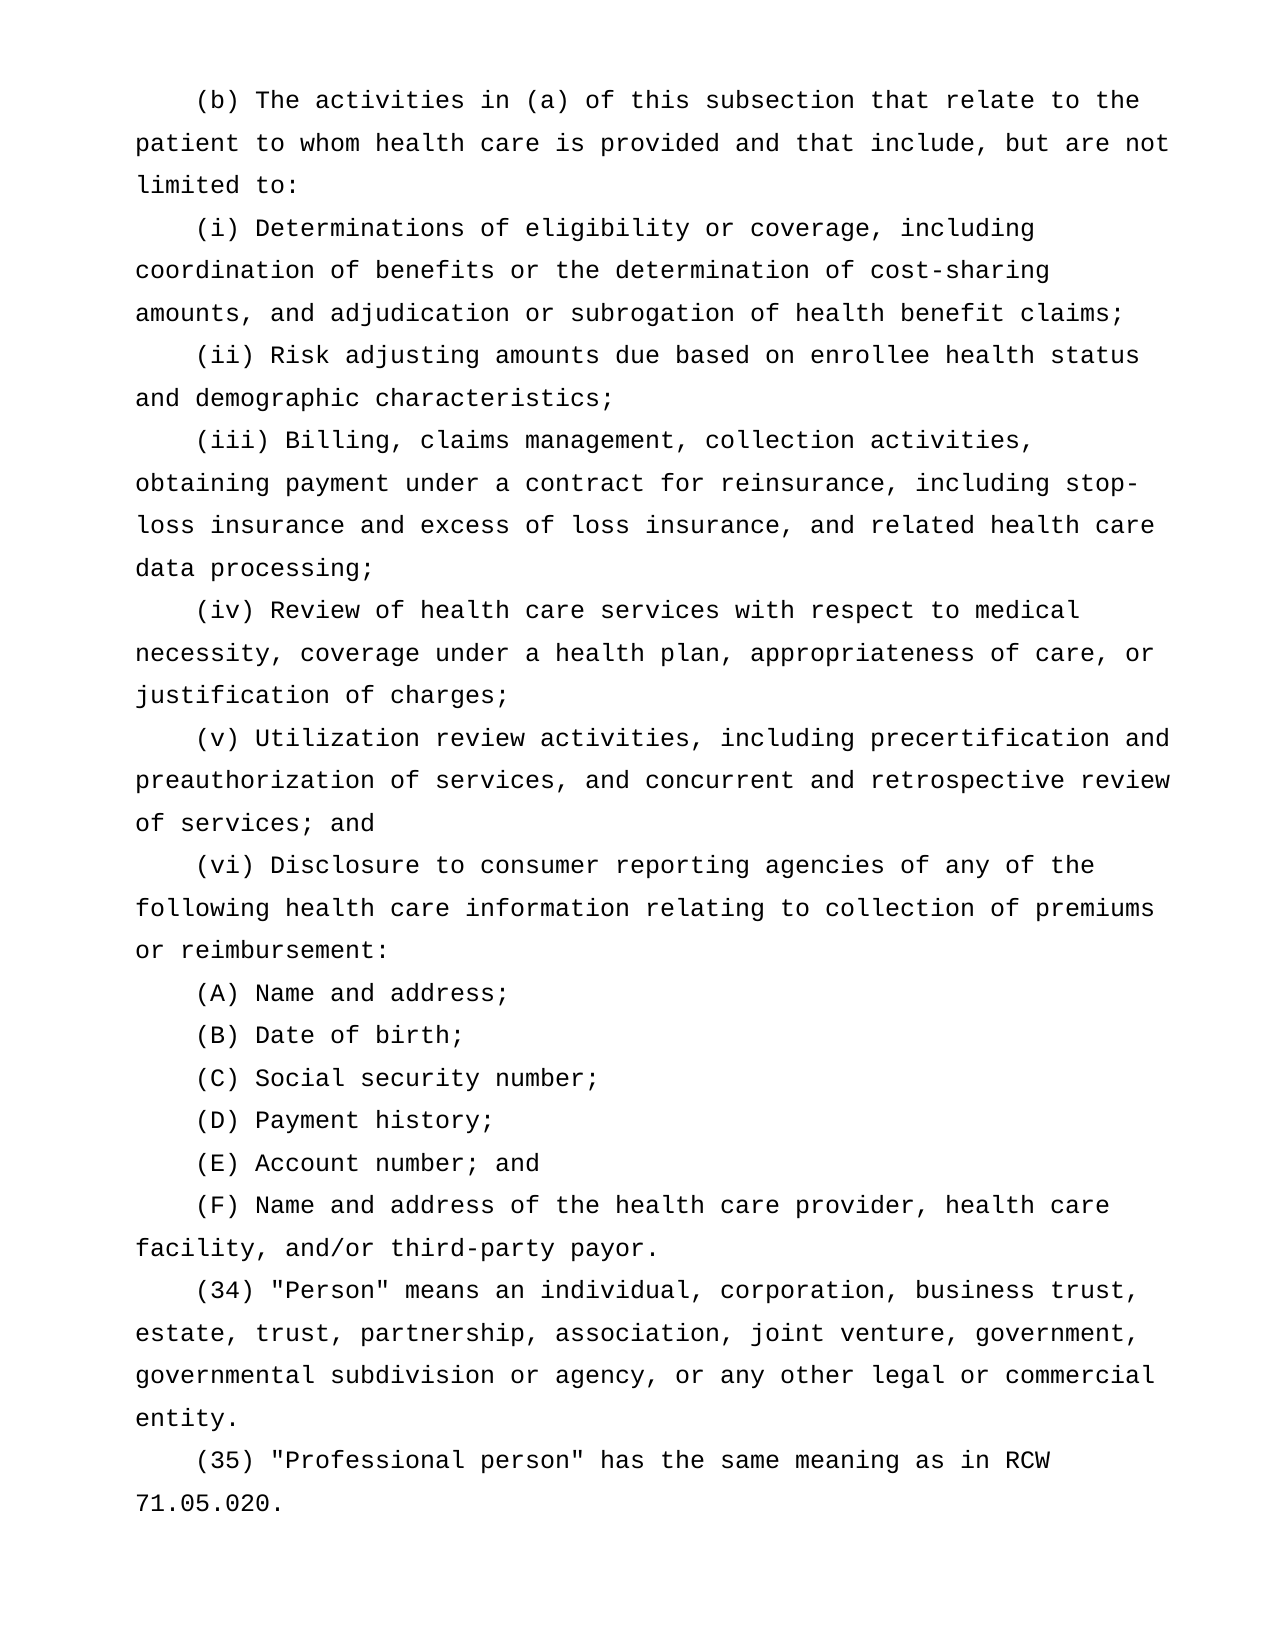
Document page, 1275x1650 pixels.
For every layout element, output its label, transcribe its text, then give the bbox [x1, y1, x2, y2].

text (C) Social security number; [135, 1052, 1170, 1095]
text (A) Name and address; [135, 967, 1170, 1010]
text (v) Utilization review activities, including precertification and preauthorization of services, and concurrent and retrospective review of services; and [135, 712, 1170, 840]
text (ii) Risk adjusting amounts due based on enrollee health status and demographic characteristics; [135, 330, 1170, 415]
text (i) Determinations of eligibility or coverage, including coordination of benefits or the determination of cost-sharing amounts, and adjudication or subrogation of health benefit claims; [135, 202, 1170, 330]
text (35) "Professional person" has the same meaning as in RCW 71.05.020. [135, 1435, 1170, 1520]
text (iii) Billing, claims management, collection activities, obtaining payment under a contract for reinsurance, including stop-loss insurance and excess of loss insurance, and related health care data processing; [135, 415, 1170, 585]
text (iv) Review of health care services with respect to medical necessity, coverage under a health plan, appropriateness of care, or justification of charges; [135, 585, 1170, 712]
text (vi) Disclosure to consumer reporting agencies of any of the following health care information relating to collection of premiums or reimbursement: [135, 840, 1170, 967]
text (E) Account number; and [135, 1137, 1170, 1180]
text (F) Name and address of the health care provider, health care facility, and/or third-party payor. [135, 1180, 1170, 1265]
text (34) "Person" means an individual, corporation, business trust, estate, trust, partnership, association, joint venture, government, governmental subdivision or agency, or any other legal or commercial entity. [135, 1265, 1170, 1435]
text (D) Payment history; [135, 1095, 1170, 1137]
text (B) Date of birth; [135, 1010, 1170, 1052]
text (b) The activities in (a) of this subsection that relate to the patient to whom health care is provided and that include, but are not limited to: [135, 75, 1170, 202]
